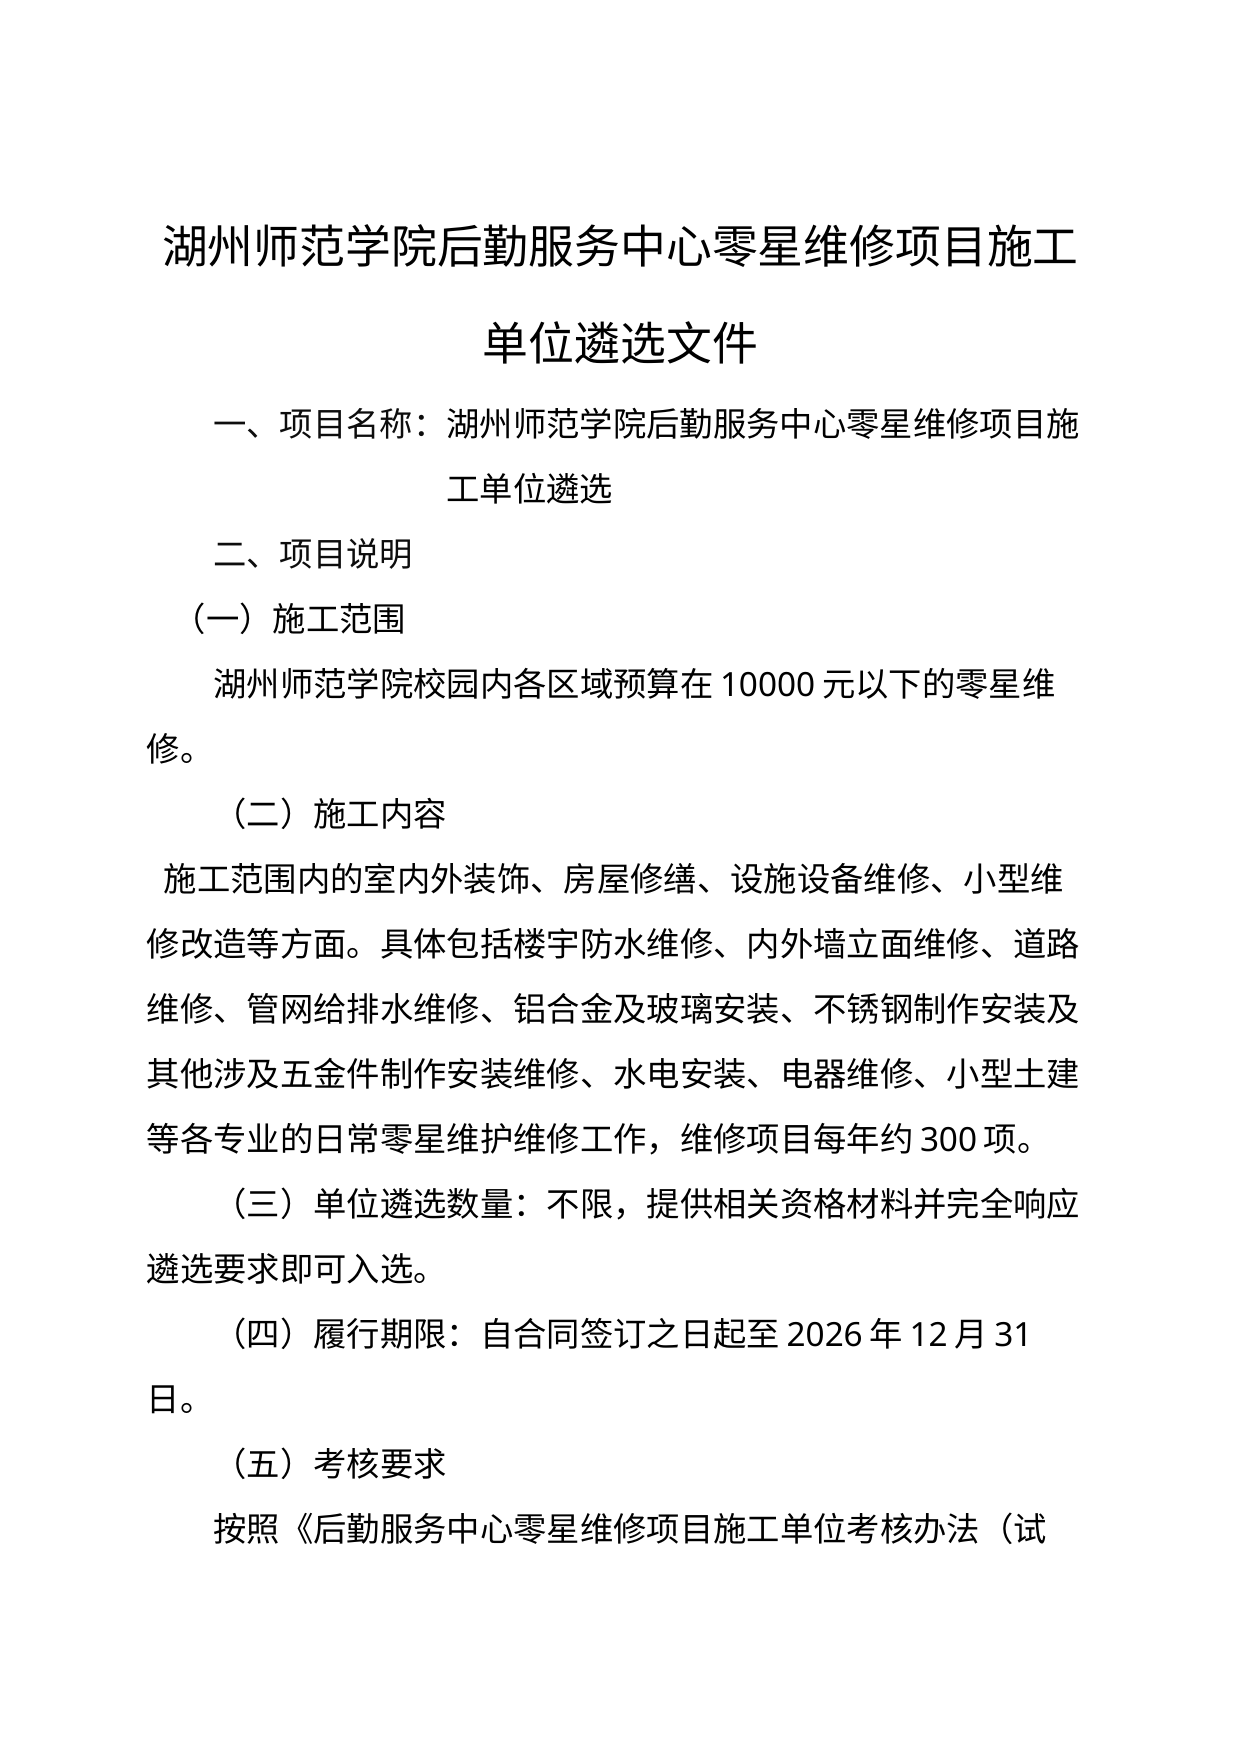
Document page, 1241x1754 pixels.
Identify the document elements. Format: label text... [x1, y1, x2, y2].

text 一、项目名称：湖州师范学院后勤服务中心零星维修项目施工单位遴选 [213, 389, 1094, 519]
list 施工范围内的室内外装饰、房屋修缮、设施设备维修、小型维修改造等方面。具体包括楼宇防水维修、内外墙立面维修、道路维修、管网给排水维修、铝合金及玻璃安装、不锈钢制作安装及其他涉及五金件制作安装维修、水电安装、电器维修、小型土建等各专业的日常零星维护维修工作，维修项目每年约300项。 [146, 844, 1094, 1169]
list （五）考核要求 [146, 1429, 1094, 1494]
list （四）履行期限：自合同签订之日起至2026年12月31日。 [146, 1299, 1094, 1429]
text 湖州师范学院后勤服务中心零星维修项目施工单位遴选文件 [146, 194, 1094, 389]
list 施工内容 [146, 779, 1094, 844]
text 二、项目说明 [213, 519, 1094, 584]
list （三）单位遴选数量：不限，提供相关资格材料并完全响应遴选要求即可入选。 [146, 1169, 1094, 1299]
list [146, 1494, 1094, 1559]
text 湖州师范学院校园内各区域预算在10000元以下的零星维修。 [146, 649, 1094, 779]
text （一）施工范围 [146, 584, 1094, 649]
